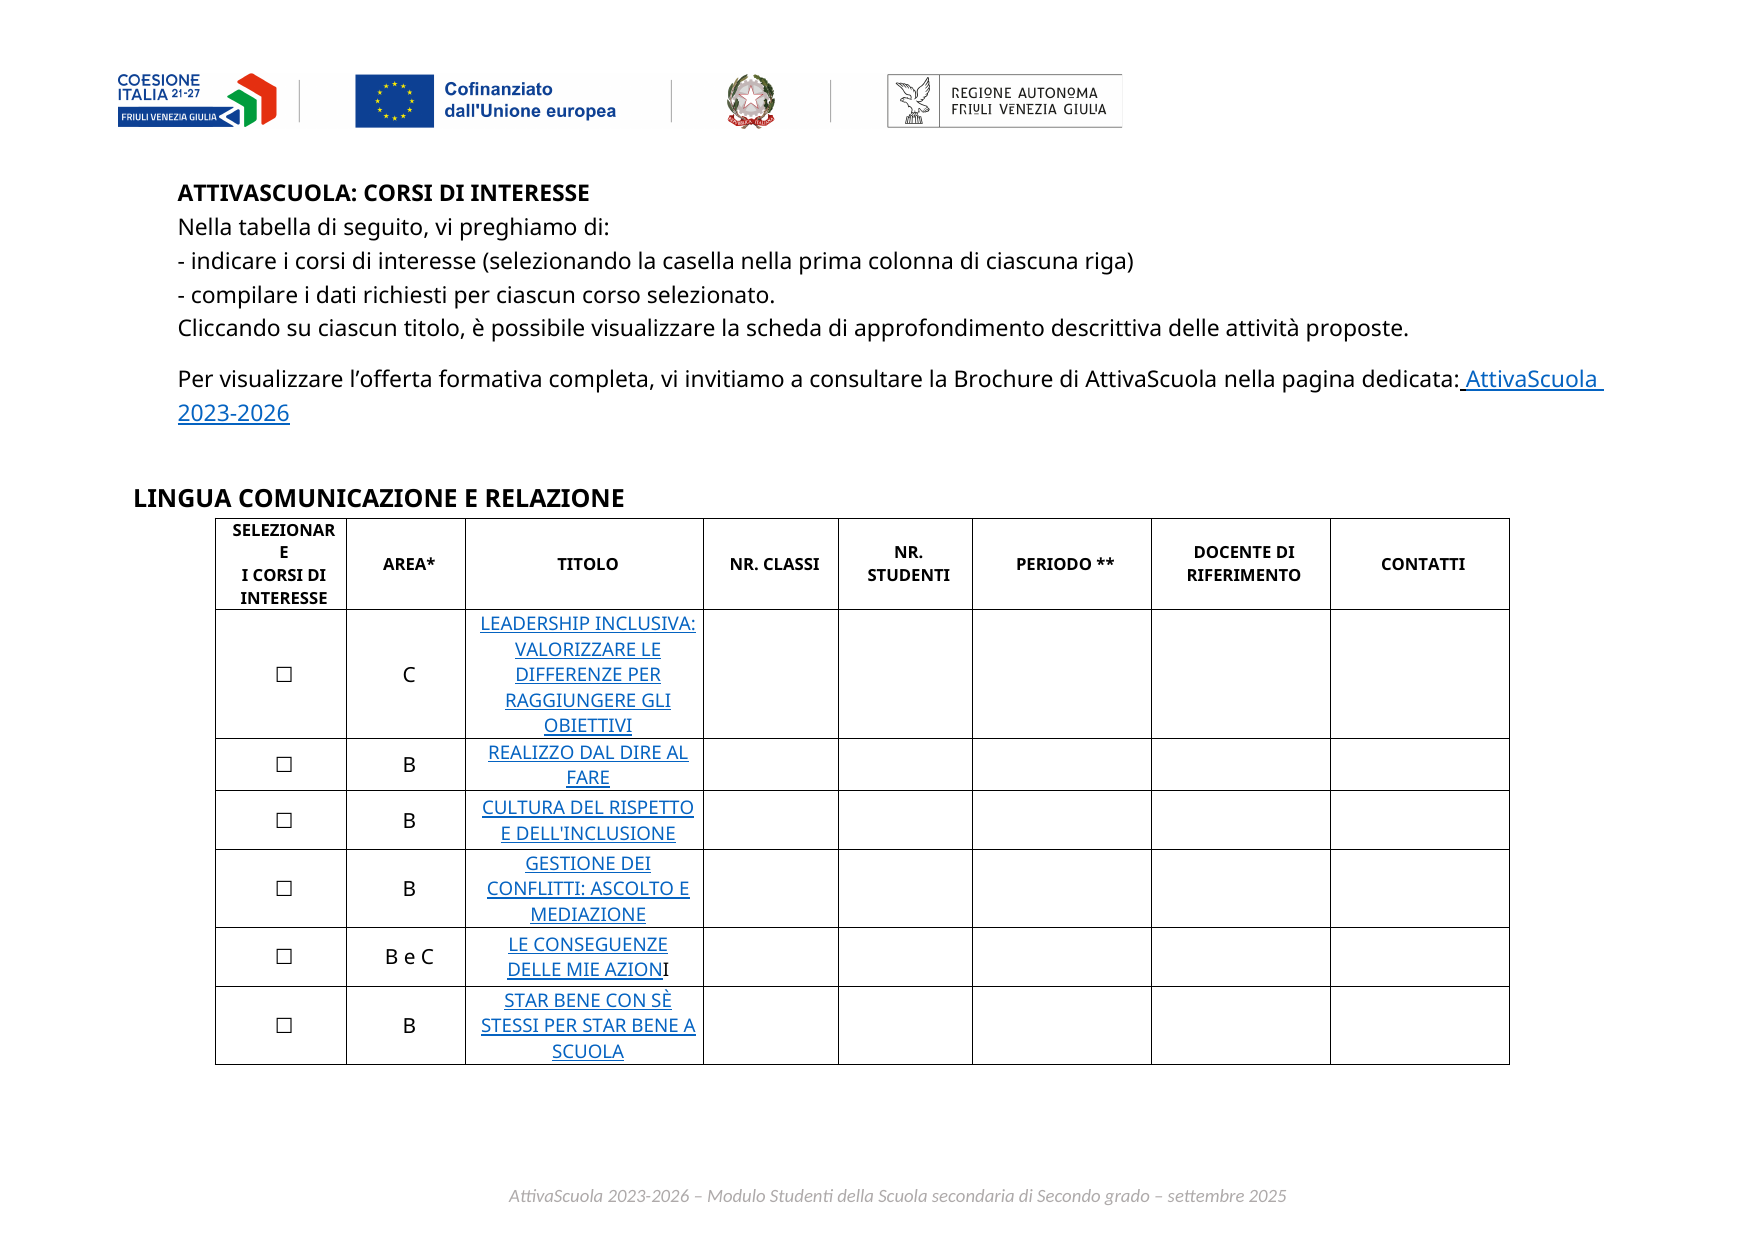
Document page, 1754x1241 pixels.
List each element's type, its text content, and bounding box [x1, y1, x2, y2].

table_cell [839, 791, 972, 849]
table_header CONTATTI [1331, 519, 1509, 609]
table_cell GESTIONE DEI CONFLITTI: ASCOLTO E MEDIAZIONE [466, 850, 703, 927]
table_cell [973, 739, 1151, 790]
table_cell [704, 850, 838, 927]
table_cell [973, 987, 1151, 1063]
text Nella tabella di seguito, vi preghiamo di: [177, 211, 1606, 242]
table_header NR. CLASSI [704, 519, 838, 609]
text ATTIVASCUOLA: CORSI DI INTERESSE [177, 177, 1606, 208]
table_cell [704, 610, 838, 738]
table_cell [1331, 739, 1509, 790]
table_cell B e C [347, 928, 465, 986]
table_cell CULTURA DEL RISPETTO E DELL'INCLUSIONE [466, 791, 703, 849]
text Per visualizzare l’offerta formativa completa, vi invitiamo a consultare la Brochure di AttivaScuola nella pagina dedicata: AttivaScuola 2023-2026 [177, 363, 1606, 428]
table_cell [839, 987, 972, 1063]
table_header NR. STUDENTI [839, 519, 972, 609]
table_cell [1331, 791, 1509, 849]
table_cell LE CONSEGUENZE DELLE MIE AZIONI [466, 928, 703, 986]
picture [118, 73, 1123, 129]
table_cell [973, 791, 1151, 849]
table_header TITOLO [466, 519, 703, 609]
table_cell STAR BENE CON SÈ STESSI PER STAR BENE A SCUOLA [466, 987, 703, 1063]
text - indicare i corsi di interesse (selezionando la casella nella prima colonna di ciascuna riga) [177, 245, 1606, 276]
table_cell B [347, 791, 465, 849]
table_cell [1331, 928, 1509, 986]
table_cell [1152, 739, 1330, 790]
table_cell [973, 928, 1151, 986]
table_cell B [347, 850, 465, 927]
table_cell [839, 928, 972, 986]
table_header AREA* [347, 519, 465, 609]
table_cell [973, 610, 1151, 738]
table_header DOCENTE DI RIFERIMENTO [1152, 519, 1330, 609]
table_cell [839, 850, 972, 927]
table_cell [839, 610, 972, 738]
table_cell B [347, 739, 465, 790]
table_cell [704, 791, 838, 849]
table_cell REALIZZO DAL DIRE AL FARE [466, 739, 703, 790]
table_cell [1152, 791, 1330, 849]
table_cell [1331, 610, 1509, 738]
table_cell [1152, 987, 1330, 1063]
table_cell B [347, 987, 465, 1063]
text LINGUA COMUNICAZIONE E RELAZIONE [133, 481, 1606, 515]
table_header PERIODO ** [973, 519, 1151, 609]
table_cell C [347, 610, 465, 738]
text Cliccando su ciascun titolo, è possibile visualizzare la scheda di approfondimento descrittiva delle attività proposte. [177, 312, 1606, 343]
table_cell [1331, 850, 1509, 927]
table_cell [704, 739, 838, 790]
text - compilare i dati richiesti per ciascun corso selezionato. [177, 278, 1606, 310]
table_cell LEADERSHIP INCLUSIVA: VALORIZZARE LE DIFFERENZE PER RAGGIUNGERE GLI OBIETTIVI [466, 610, 703, 738]
table_header SELEZIONARE I CORSI DI INTERESSE [216, 519, 346, 609]
table_cell [1152, 928, 1330, 986]
table_cell [839, 739, 972, 790]
table_cell [1331, 987, 1509, 1063]
table_cell [1152, 610, 1330, 738]
table_cell [704, 987, 838, 1063]
table_cell [1152, 850, 1330, 927]
table_cell [704, 928, 838, 986]
table_cell [973, 850, 1151, 927]
